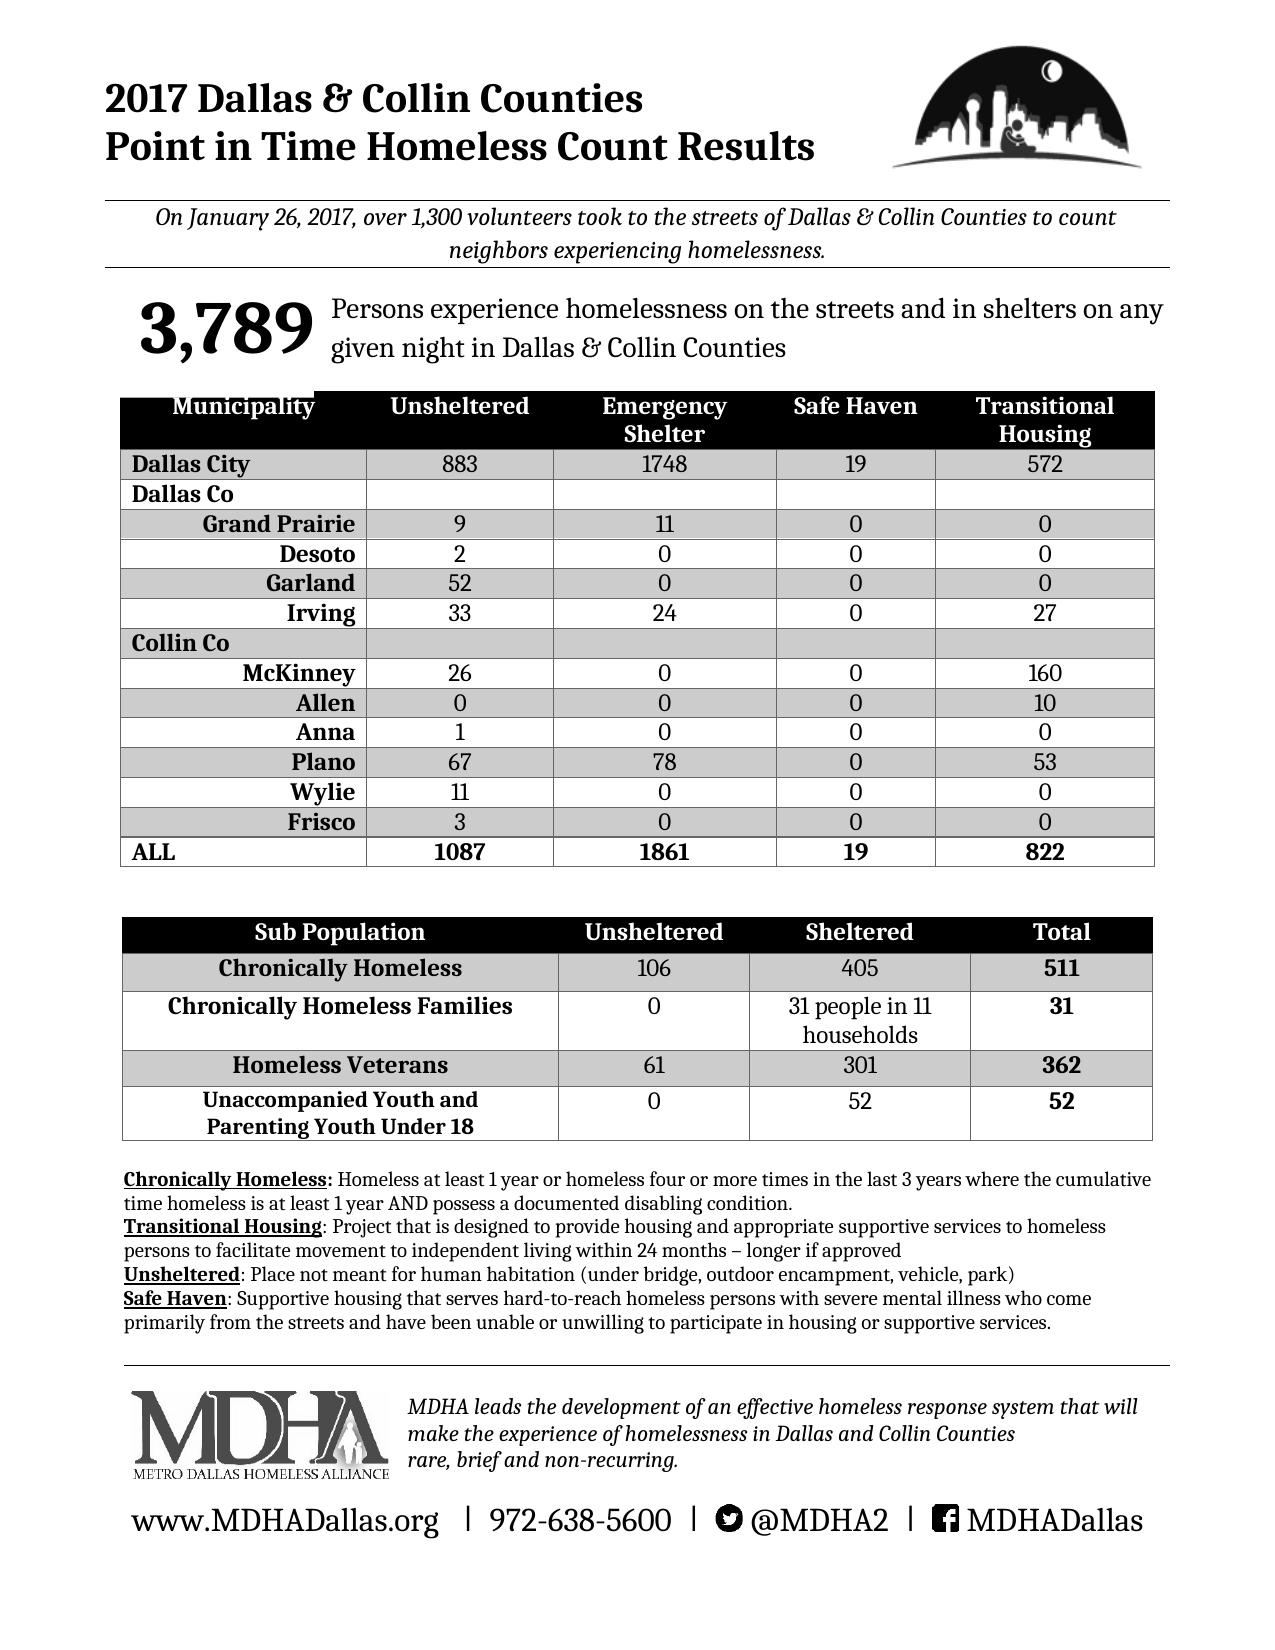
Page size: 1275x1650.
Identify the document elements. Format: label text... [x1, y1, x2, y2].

table_header Unsheltered [559, 918, 749, 953]
table_cell [367, 629, 553, 658]
table_cell 362 [971, 1051, 1152, 1086]
table_cell 0 [554, 659, 776, 687]
table_cell [777, 629, 935, 658]
table_header Total [971, 918, 1152, 953]
table_cell 61 [559, 1051, 749, 1086]
table_cell 52 [971, 1087, 1152, 1140]
table_cell 0 [777, 510, 935, 538]
table_cell Dallas City [121, 450, 366, 479]
text Safe Haven: Supportive housing that serves hard-to-reach homeless persons with severe mental illness who come primarily from the streets and have been unable or unwilling to participate in housing or supportive services. [124, 1287, 1170, 1365]
table_cell 0 [777, 748, 935, 777]
table_cell 33 [367, 599, 553, 628]
table_cell [554, 480, 776, 509]
table_cell 0 [936, 718, 1154, 747]
table_cell 0 [936, 540, 1154, 568]
table_cell 0 [559, 992, 749, 1050]
table_cell 301 [750, 1051, 970, 1086]
text Chronically Homeless: Homeless at least 1 year or homeless four or more times in the last 3 years where the cumulative time homeless is at least 1 year AND possess a documented disabling condition. [124, 1167, 1170, 1215]
table_header Emergency Shelter [554, 392, 776, 449]
table_cell ALL [121, 838, 366, 866]
table_cell 511 [971, 954, 1152, 991]
table_cell 1861 [554, 838, 776, 866]
table_header Transitional Housing [936, 392, 1154, 449]
table_cell 0 [554, 569, 776, 598]
table_cell 78 [554, 748, 776, 777]
table_header Sheltered [750, 918, 970, 953]
table_cell Dallas Co [121, 480, 366, 509]
text Persons experience homelessness on the streets and in shelters on any given night in Dallas & Collin Counties [314, 293, 1170, 365]
table_cell 0 [777, 689, 935, 717]
table_cell 9 [367, 510, 553, 538]
table_cell [936, 480, 1154, 509]
table_cell 67 [367, 748, 553, 777]
table_header Unsheltered [367, 392, 553, 449]
table_cell Anna [121, 718, 366, 747]
table_cell 0 [777, 808, 935, 836]
table_cell 0 [554, 778, 776, 807]
text www.MDHADallas.org ǀ 972-638-5600 ǀ @MDHA2 ǀ MDHADallas [105, 1501, 1170, 1539]
table_cell 2 [367, 540, 553, 568]
table_header Sub Population [123, 918, 558, 953]
table_cell Allen [121, 689, 366, 717]
text Transitional Housing: Project that is designed to provide housing and appropriate supportive services to homeless persons to facilitate movement to independent living within 24 months – longer if approved [902, 1215, 1170, 1263]
table_cell 19 [777, 450, 935, 479]
picture [932, 1504, 959, 1532]
table_header Safe Haven [777, 392, 935, 449]
table_cell Garland [121, 569, 366, 598]
table_cell 31 people in 11 households [750, 992, 970, 1050]
picture [715, 1504, 743, 1532]
table_cell 1748 [554, 450, 776, 479]
table_cell [777, 480, 935, 509]
table_cell 0 [777, 569, 935, 598]
table_cell 883 [367, 450, 553, 479]
table_cell 24 [554, 599, 776, 628]
table_cell 822 [936, 838, 1154, 866]
table_cell Desoto [121, 540, 366, 568]
table_cell 405 [750, 954, 970, 991]
table_cell 0 [367, 689, 553, 717]
table_cell 0 [936, 778, 1154, 807]
text 2017 Dallas & Collin Counties Point in Time Homeless Count Results [105, 75, 936, 171]
table_cell Chronically Homeless Families [123, 992, 558, 1050]
table_cell 0 [936, 510, 1154, 538]
table_cell 10 [936, 689, 1154, 717]
table_cell Grand Prairie [121, 510, 366, 538]
table_cell 572 [936, 450, 1154, 479]
table_cell 106 [559, 954, 749, 991]
table_cell Irving [121, 599, 366, 628]
table_cell [367, 480, 553, 509]
table_cell 0 [936, 808, 1154, 836]
table_cell 0 [559, 1087, 749, 1140]
table_cell Plano [121, 748, 366, 777]
table_cell 160 [936, 659, 1154, 687]
text 2017 Dallas & Collin Counties Point in Time Homeless Count Results [1104, 75, 1170, 171]
table_cell Chronically Homeless [123, 954, 558, 991]
table_cell 0 [554, 808, 776, 836]
table_cell 0 [554, 718, 776, 747]
table_cell 11 [554, 510, 776, 538]
table_cell 27 [936, 599, 1154, 628]
table_cell 3 [367, 808, 553, 836]
table_cell 26 [367, 659, 553, 687]
table_cell 31 [971, 992, 1152, 1050]
table_cell 11 [367, 778, 553, 807]
text On January 26, 2017, over 1,300 volunteers took to the streets of Dallas & Collin Counties to count neighbors experiencing homelessness. [105, 201, 1170, 267]
table_cell 19 [777, 838, 935, 866]
table_header Municipality [121, 392, 366, 449]
table_cell McKinney [121, 659, 366, 687]
table_cell 0 [777, 718, 935, 747]
table_cell 53 [936, 748, 1154, 777]
table_cell 0 [777, 599, 935, 628]
table_cell Frisco [121, 808, 366, 836]
table_cell 52 [750, 1087, 970, 1140]
table_cell [554, 629, 776, 658]
table_cell [936, 629, 1154, 658]
table_cell 52 [367, 569, 553, 598]
table_cell 0 [777, 778, 935, 807]
table_cell Wylie [121, 778, 366, 807]
table_cell 1 [367, 718, 553, 747]
text MDHA leads the development of an effective homeless response system that will make the experience of homelessness in Dallas and Collin Counties rare, brief and non-recurring. [105, 1366, 1170, 1501]
table_cell 0 [554, 689, 776, 717]
table_cell 0 [777, 540, 935, 568]
table_cell 0 [554, 540, 776, 568]
table_cell Unaccompanied Youth and Parenting Youth Under 18 [123, 1087, 558, 1140]
text Unsheltered: Place not meant for human habitation (under bridge, outdoor encampment, vehicle, park) [124, 1263, 1170, 1287]
table_cell 0 [777, 659, 935, 687]
table_cell 0 [936, 569, 1154, 598]
table_cell Homeless Veterans [123, 1051, 558, 1086]
table_cell Collin Co [121, 629, 366, 658]
table_cell 1087 [367, 838, 553, 866]
